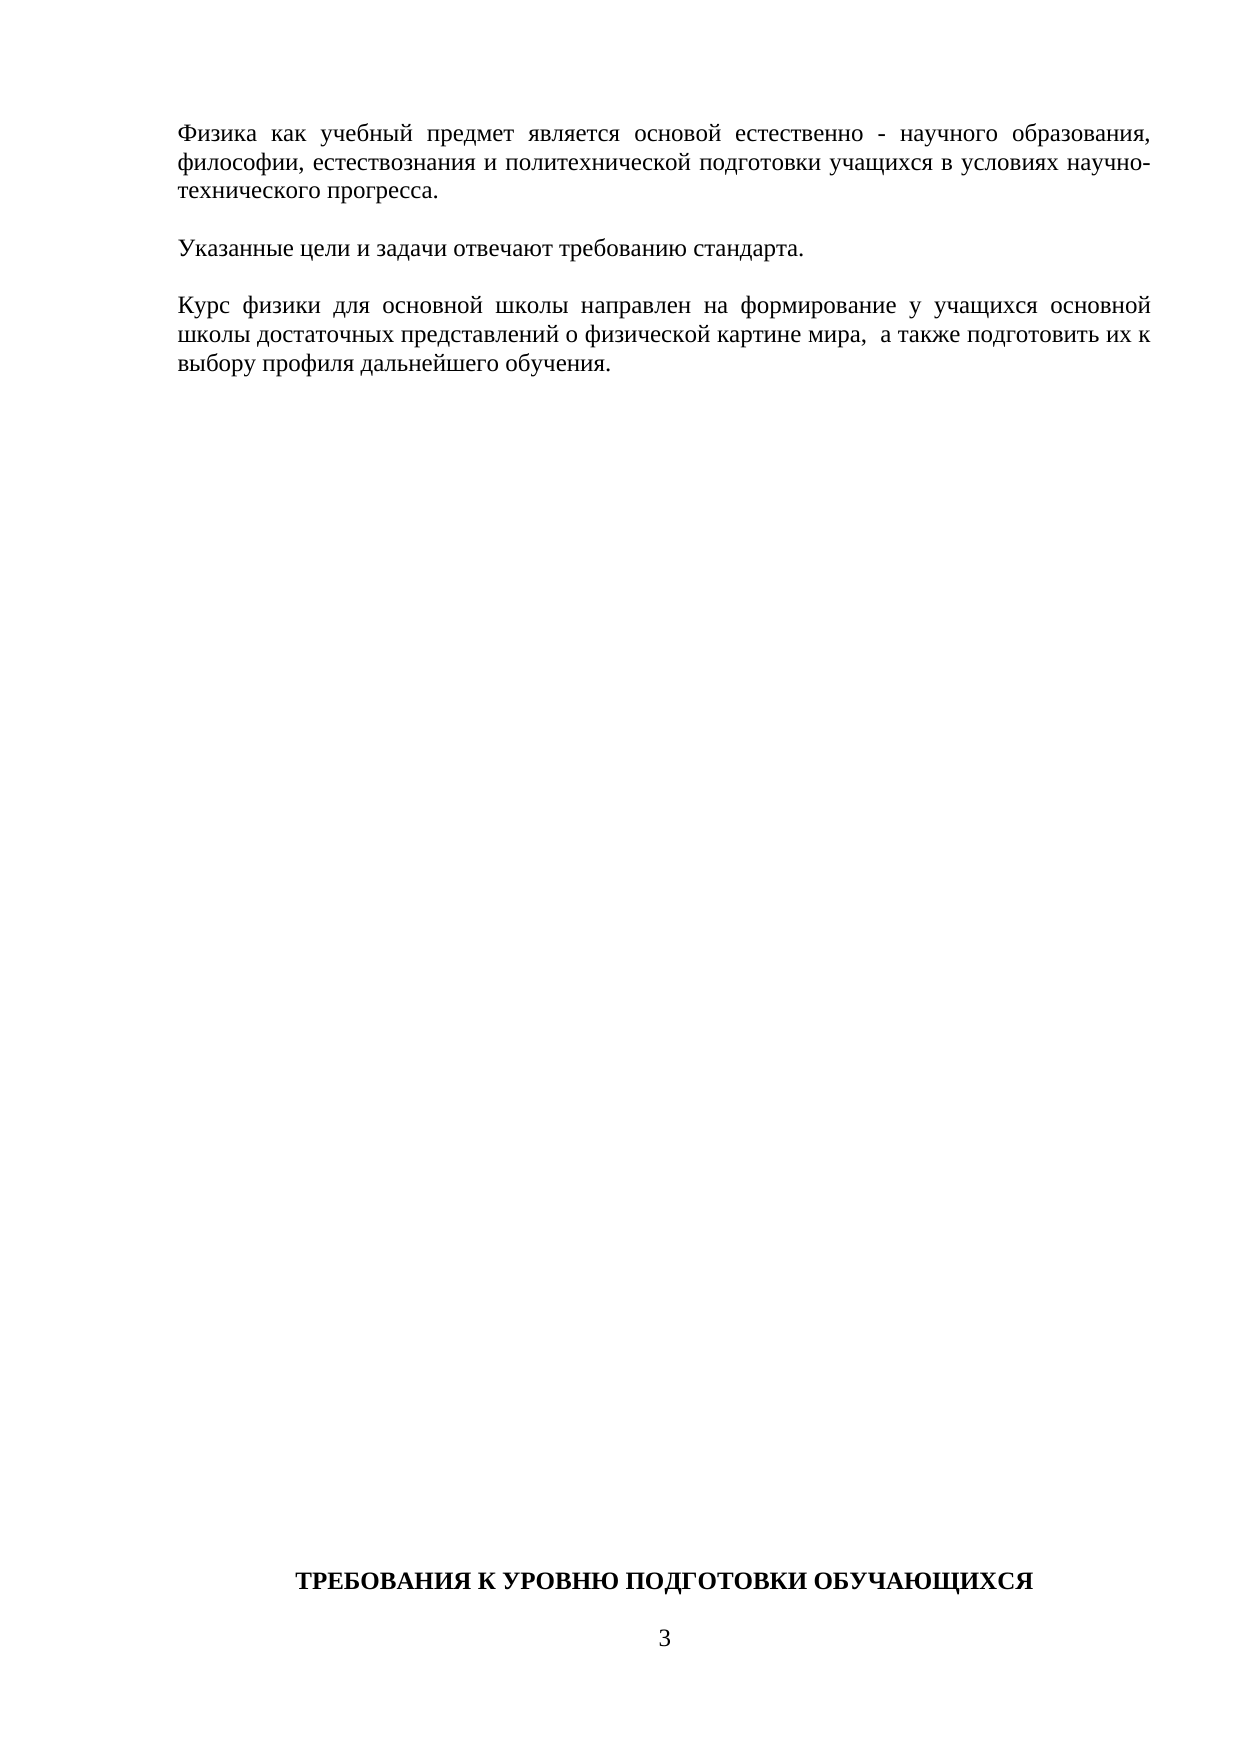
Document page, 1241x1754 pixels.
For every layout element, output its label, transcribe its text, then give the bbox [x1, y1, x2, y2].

text Указанные цели и задачи отвечают требованию стандарта. [177, 233, 1152, 262]
text Курс физики для основной школы направлен на формирование у учащихся основной школы достаточных представлений о физической картине мира, а также подготовить их к выбору профиля дальнейшего обучения. [177, 291, 1152, 377]
text ТРЕБОВАНИЯ К УРОВНЮ ПОДГОТОВКИ ОБУЧАЮЩИХСЯ [177, 1566, 1152, 1595]
text Физика как учебный предмет является основой естественно - научного образования, философии, естествознания и политехнической подготовки учащихся в условиях научно- технического прогресса. [177, 118, 1152, 204]
